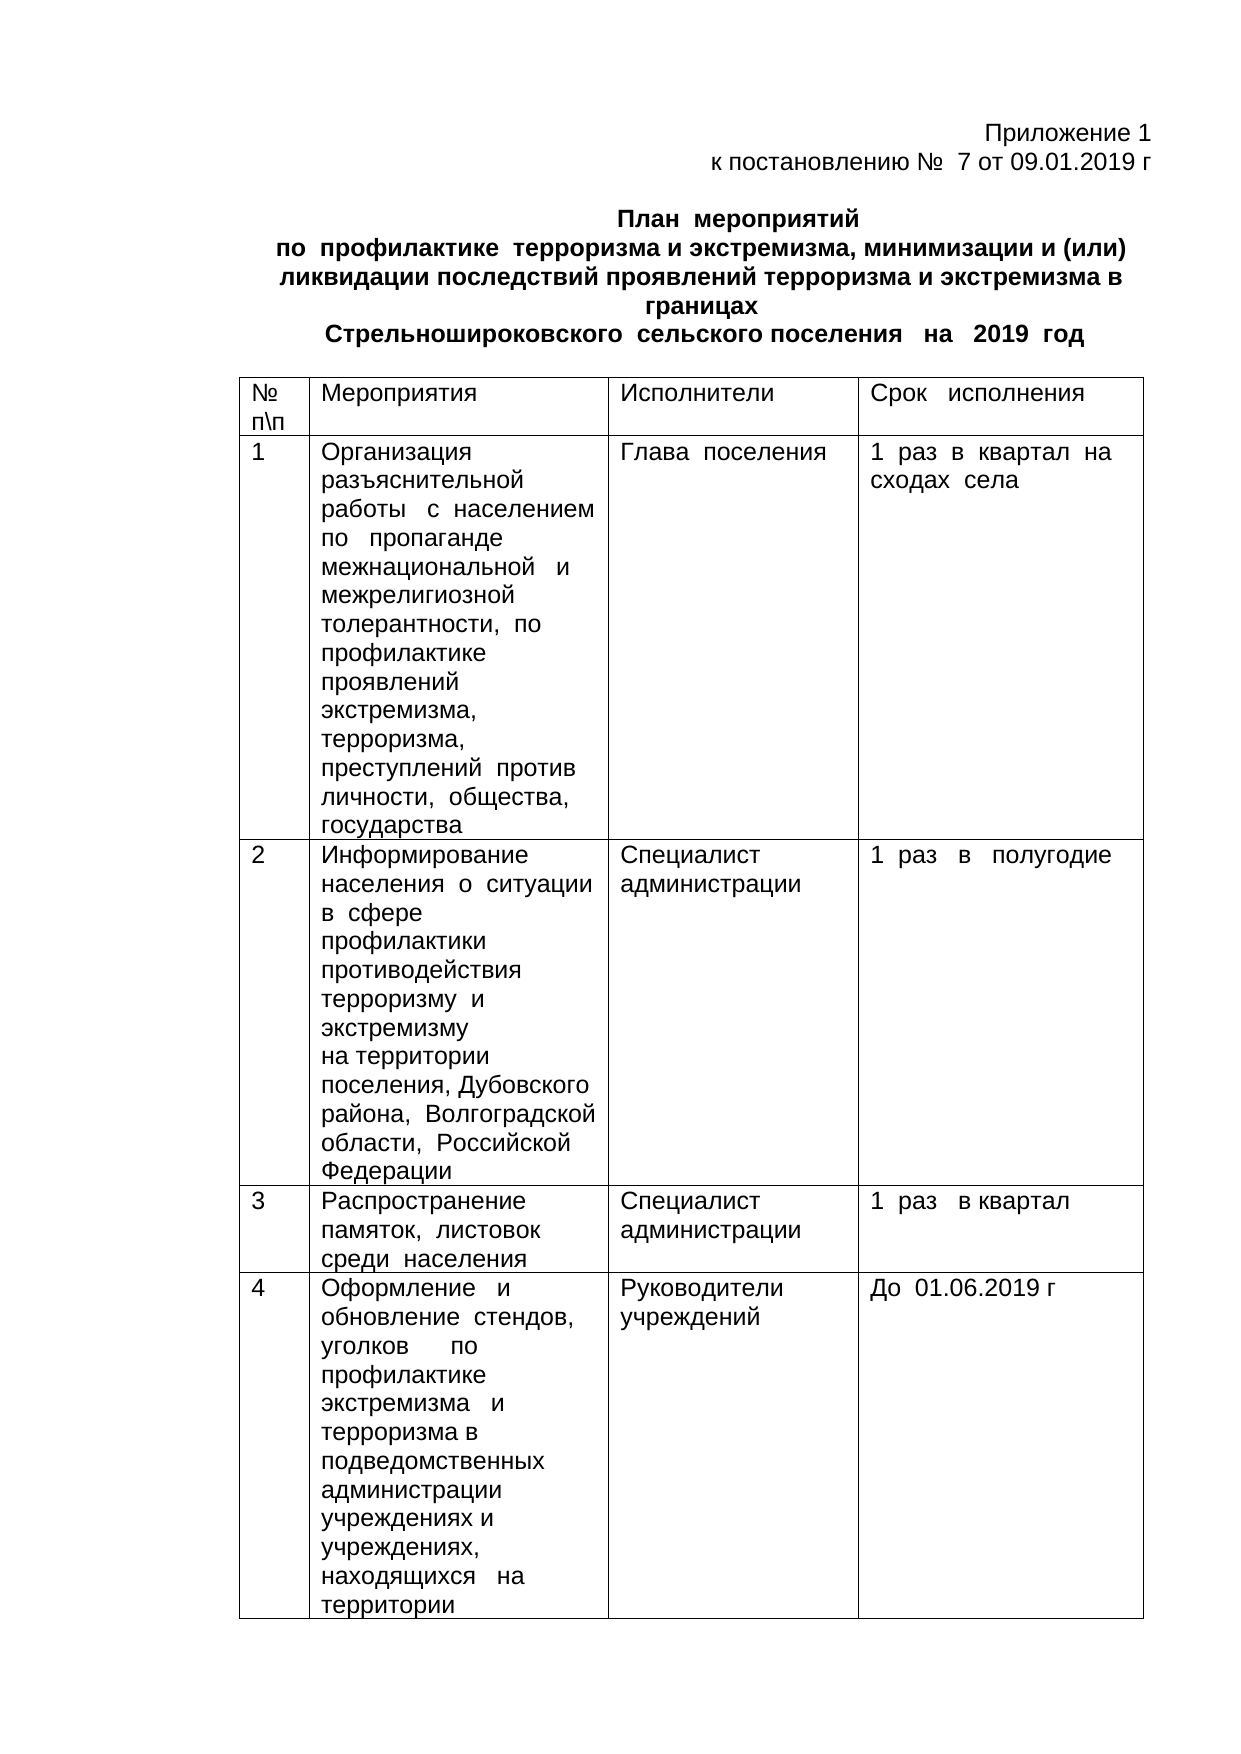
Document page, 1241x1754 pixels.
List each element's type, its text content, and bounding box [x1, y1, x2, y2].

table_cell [310, 1273, 608, 1618]
table_cell Глава поселения [609, 436, 858, 839]
table_header Мероприятия [310, 378, 608, 435]
table_cell Специалист администрации [609, 1186, 858, 1272]
table_cell 4 [240, 1273, 309, 1618]
table_cell 1 раз в полугодие [859, 840, 1143, 1185]
table_cell 1 раз в квартал на сходах села [859, 436, 1143, 839]
table_cell Организация разъяснительной работы с населением по пропаганде межнациональной и межрелигиозной толерантности, по профилактике проявлений экстремизма, терроризма, преступлений против личности, общества, государства [310, 436, 608, 839]
text Приложение 1 [177, 118, 1152, 147]
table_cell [609, 1273, 858, 1618]
text Стрельношироковского сельского поселения на 2019 год [251, 319, 1152, 348]
text к постановлению № 7 от 09.01.2019 г [177, 147, 1152, 176]
table_header Исполнители [609, 378, 858, 435]
table_header Срок исполнения [859, 378, 1143, 435]
table_cell Информирование населения о ситуации в сфере профилактики противодействия терроризму и экстремизму на территории поселения, Дубовского района, Волгоградской области, Российской Федерации [310, 840, 608, 1185]
text по профилактике терроризма и экстремизма, минимизации и (или) ликвидации последствий проявлений терроризма и экстремизма в границах [251, 233, 1152, 319]
table_cell 1 [240, 436, 309, 839]
text План мероприятий [251, 204, 1152, 233]
table_header № п\п [240, 378, 309, 435]
table_cell 3 [240, 1186, 309, 1272]
table_cell Специалист администрации [609, 840, 858, 1185]
table_cell До 01.06.2019 г [859, 1273, 1143, 1618]
table_cell 2 [240, 840, 309, 1185]
table_cell 1 раз в квартал [859, 1186, 1143, 1272]
table_cell Распространение памяток, листовок среди населения [310, 1186, 608, 1272]
